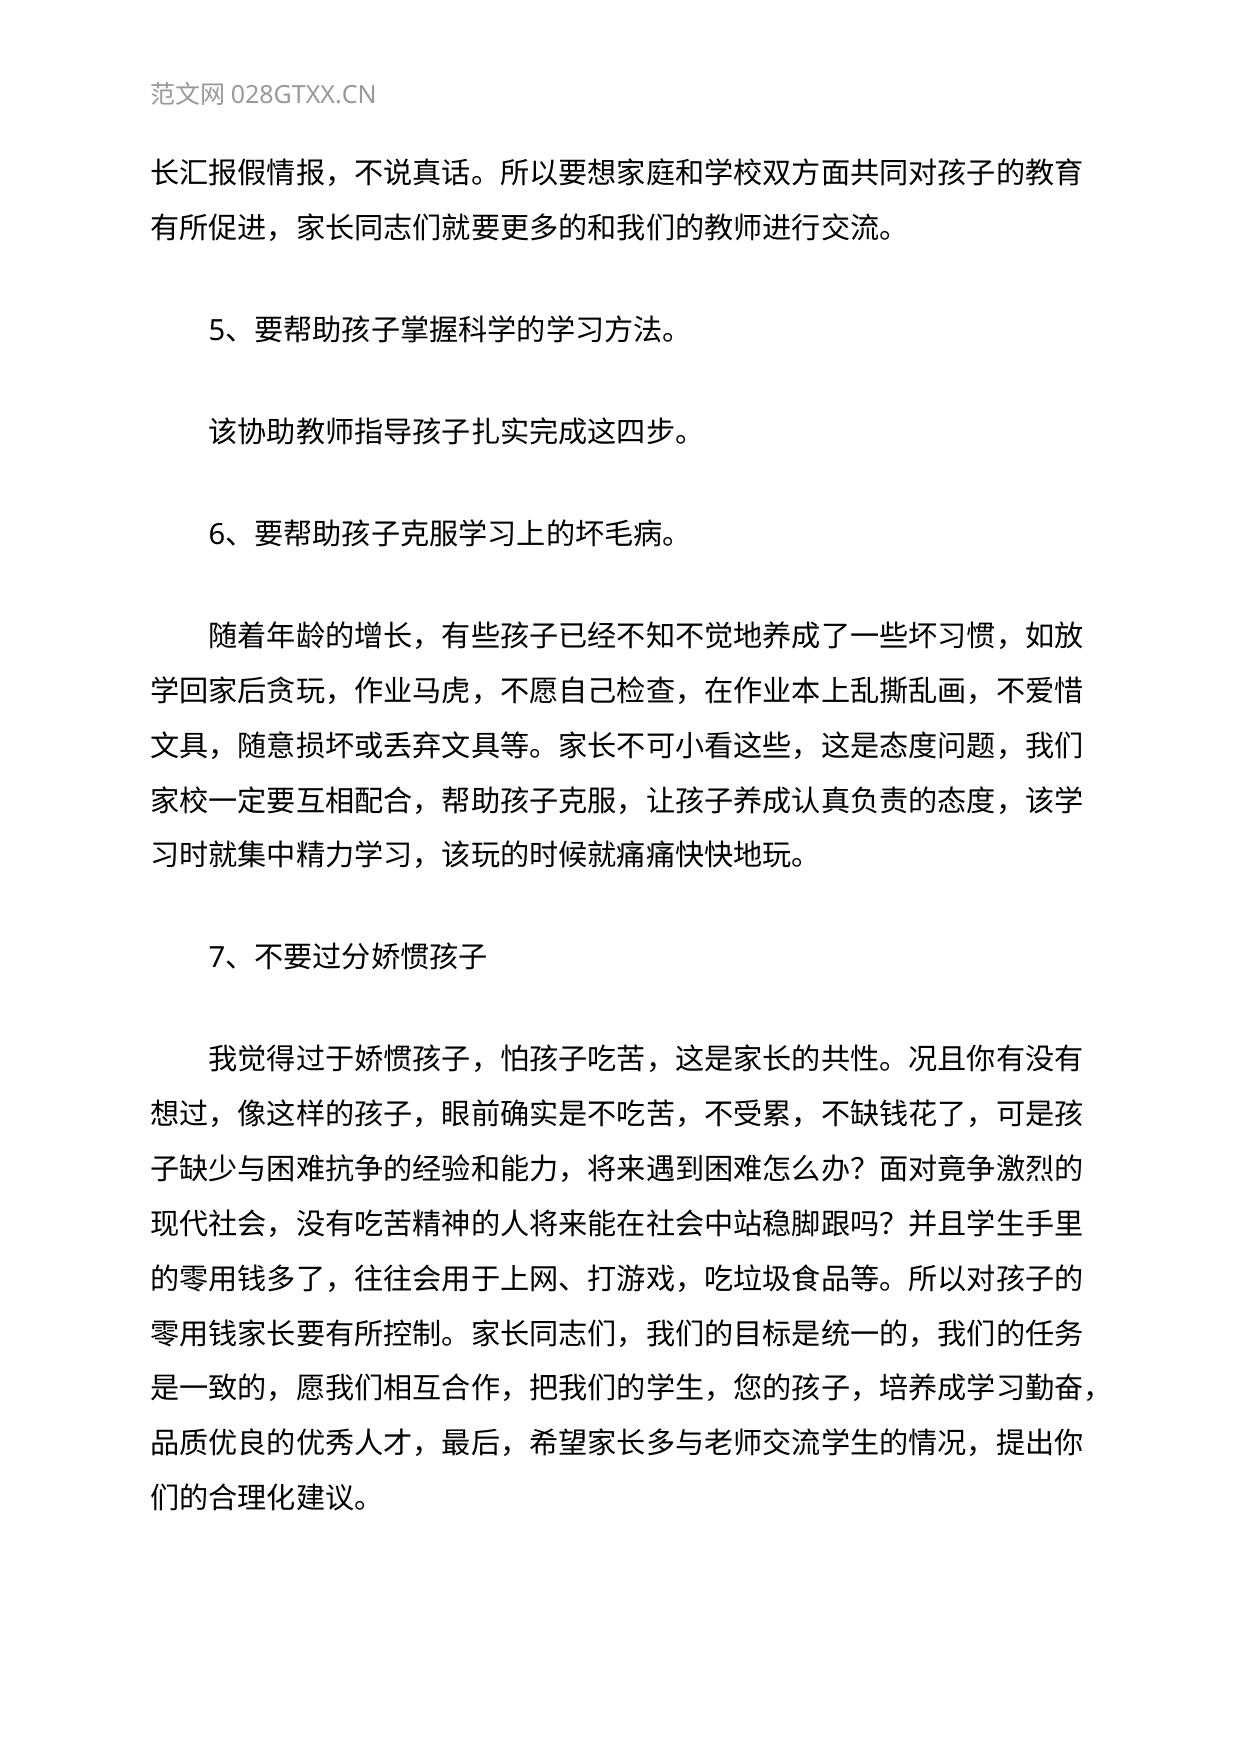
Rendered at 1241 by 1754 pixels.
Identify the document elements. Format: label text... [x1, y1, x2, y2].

text 该协助教师指导孩子扎实完成这四步。 [150, 409, 1090, 451]
text 随着年龄的增长，有些孩子已经不知不觉地养成了一些坏习惯，如放学回家后贪玩，作业马虎，不愿自己检查，在作业本上乱撕乱画，不爱惜文具，随意损坏或丢弃文具等。家长不可小看这些，这是态度问题，我们家校一定要互相配合，帮助孩子克服，让孩子养成认真负责的态度，该学习时就集中精力学习，该玩的时候就痛痛快快地玩。 [150, 612, 1090, 874]
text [150, 150, 1090, 247]
text 5、要帮助孩子掌握科学的学习方法。 [150, 307, 1090, 349]
text 6、要帮助孩子克服学习上的坏毛病。 [150, 510, 1090, 553]
text 7、不要过分娇惯孩子 [150, 934, 1090, 976]
text 我觉得过于娇惯孩子，怕孩子吃苦，这是家长的共性。况且你有没有想过，像这样的孩子，眼前确实是不吃苦，不受累，不缺钱花了，可是孩子缺少与困难抗争的经验和能力，将来遇到困难怎么办？面对竟争激烈的现代社会，没有吃苦精神的人将来能在社会中站稳脚跟吗？并且学生手里的零用钱多了，往往会用于上网、打游戏，吃垃圾食品等。所以对孩子的零用钱家长要有所控制。家长同志们，我们的目标是统一的，我们的任务是一致的，愿我们相互合作，把我们的学生，您的孩子，培养成学习勤奋，品质优良的优秀人才，最后，希望家长多与老师交流学生的情况，提出你们的合理化建议。 [150, 1036, 1090, 1517]
